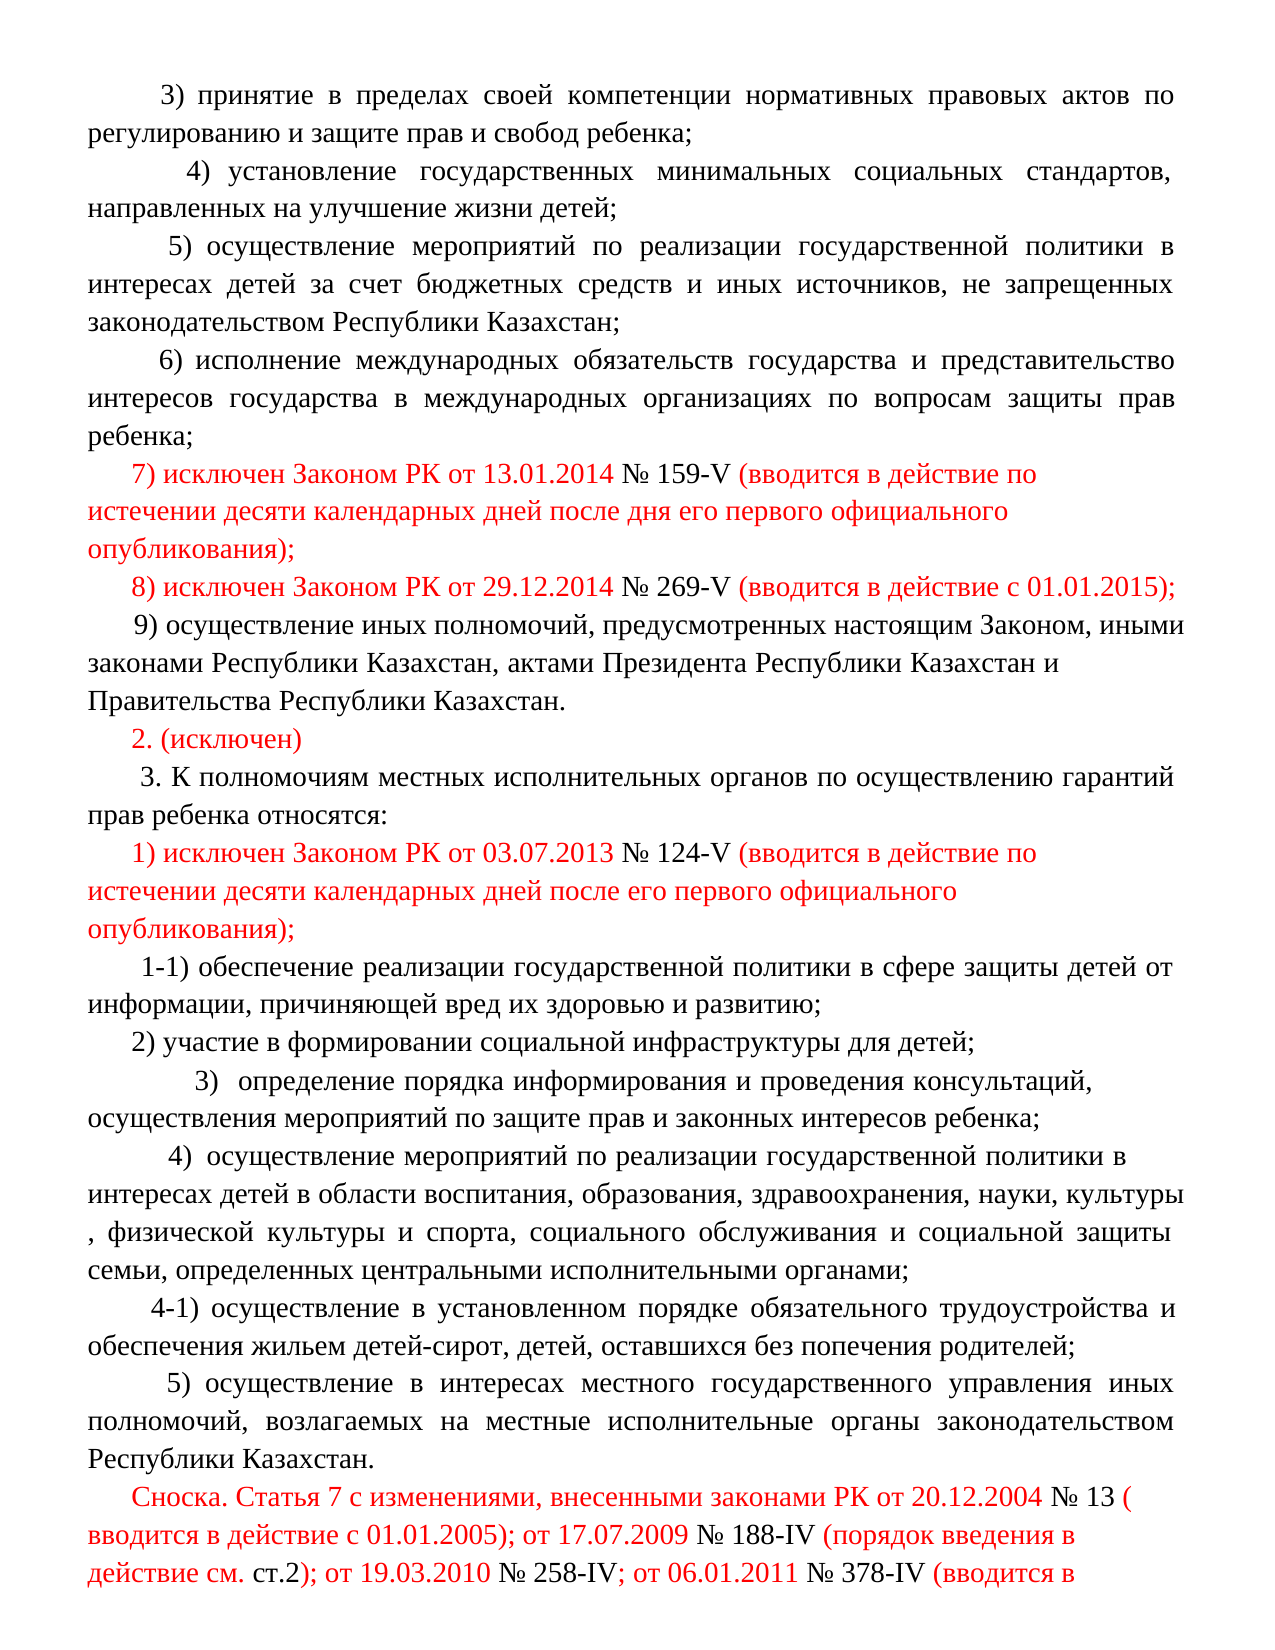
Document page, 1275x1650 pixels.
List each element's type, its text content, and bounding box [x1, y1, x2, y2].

list определение порядка информирования и проведения консультаций, осуществления мероприятий по защите прав и законных интересов ребенка; [87, 1063, 1169, 1134]
list исключен Законом РК от 29.12.2014 № 269-V (вводится в действие с 01.01.2015); [131, 569, 1198, 603]
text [87, 1479, 1177, 1588]
list участие в формировании социальной инфраструктуры для детей; [131, 1024, 1198, 1058]
text , физической культуры и спорта, социального обслуживания и социальной защиты семьи, определенных центральными исполнительными органами; [87, 1214, 1198, 1285]
list осуществление мероприятий по реализации государственной политики в интересах детей в области воспитания, образования, здравоохранения, науки, культуры [87, 1138, 1187, 1210]
list К полномочиям местных исполнительных органов по осуществлению гарантий прав ребенка относятся: [87, 759, 1178, 831]
list осуществление иных полномочий, предусмотренных настоящим Законом, иными законами Республики Казахстан, актами Президента Республики Казахстан и Правительства Республики Казахстан. [87, 607, 1187, 717]
list исполнение международных обязательств государства и представительство интересов государства в международных организациях по вопросам защиты прав ребенка; [87, 342, 1175, 451]
list осуществление мероприятий по реализации государственной политики в интересах детей за счет бюджетных средств и иных источников, не запрещенных законодательством Республики Казахстан; [87, 228, 1174, 338]
list исключен Законом РК от 03.07.2013 № 124-V (вводится в действие по истечении десяти календарных дней после его первого официального опубликования); [87, 835, 1172, 944]
list установление государственных минимальных социальных стандартов, направленных на улучшение жизни детей; [87, 153, 1171, 224]
text 4-1) осуществление в установленном порядке обязательного трудоустройства и обеспечения жильем детей-сирот, детей, оставшихся без попечения родителей; [87, 1290, 1177, 1361]
text 1-1) обеспечение реализации государственной политики в сфере защиты детей от информации, причиняющей вред их здоровью и развитию; [87, 949, 1198, 1020]
list принятие в пределах своей компетенции нормативных правовых актов по регулированию и защите прав и свобод ребенка; [87, 77, 1175, 148]
list (исключен) [131, 721, 1198, 755]
list осуществление в интересах местного государственного управления иных полномочий, возлагаемых на местные исполнительные органы законодательством Республики Казахстан. [87, 1366, 1174, 1475]
